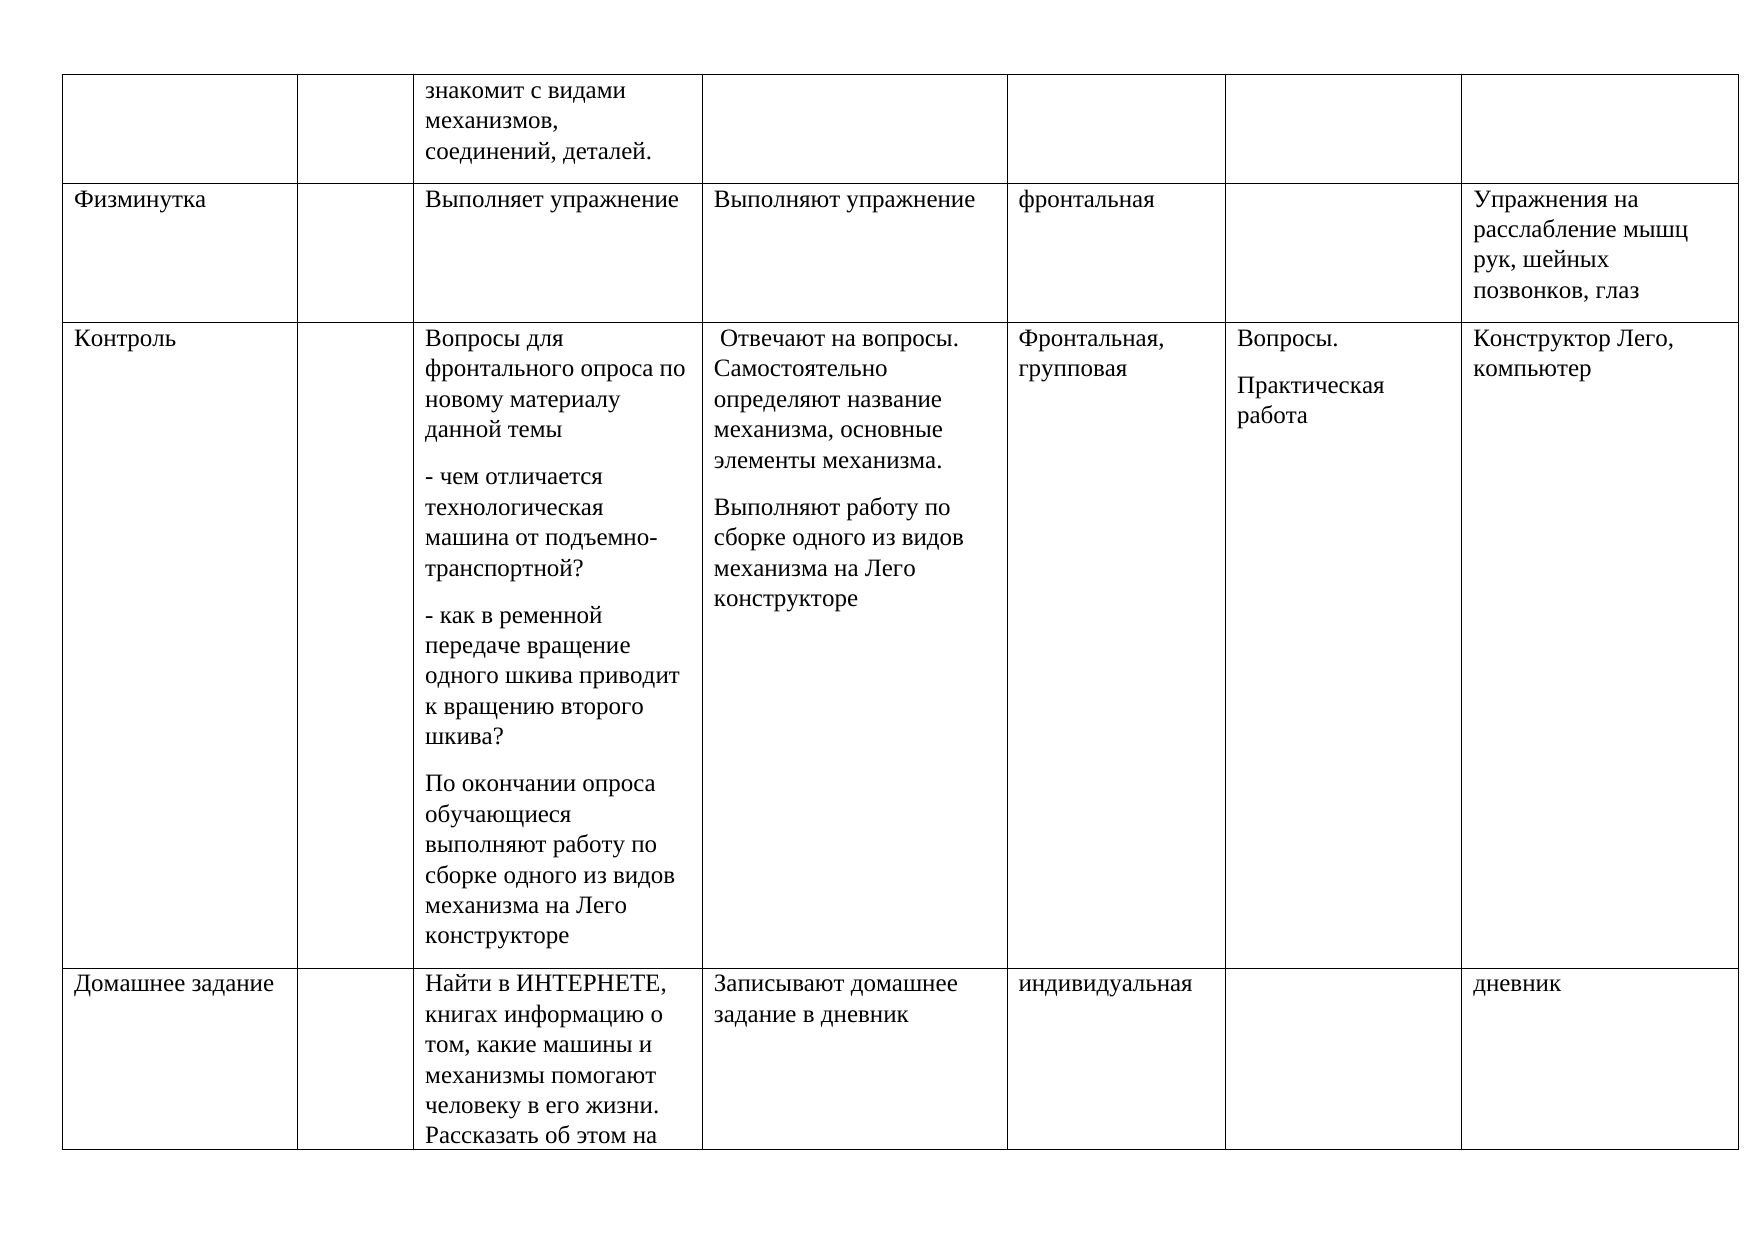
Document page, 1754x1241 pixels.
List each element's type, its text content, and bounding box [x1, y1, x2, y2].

table_cell Домашнее задание [63, 969, 297, 1149]
table_cell [1226, 969, 1461, 1149]
table_cell дневник [1462, 969, 1738, 1149]
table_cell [63, 75, 297, 183]
table_cell [298, 969, 413, 1149]
table_cell Выполняет упражнение [414, 184, 702, 322]
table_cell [1008, 75, 1225, 183]
table_cell Контроль [63, 323, 297, 967]
table_cell [1226, 184, 1461, 322]
table_cell индивидуальная [1008, 969, 1225, 1149]
table_cell Конструктор Лего, компьютер [1462, 323, 1738, 967]
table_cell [1462, 75, 1738, 183]
table_cell [298, 75, 413, 183]
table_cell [703, 969, 1007, 1149]
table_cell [703, 75, 1007, 183]
table_cell [298, 184, 413, 322]
table_cell [298, 323, 413, 967]
table_cell Физминутка [63, 184, 297, 322]
table_cell Вопросы для фронтального опроса по новому материалу данной темы - чем отличается технологическая машина от подъемно-транспортной? - как в ременной передаче вращение одного шкива приводит к вращению второго шкива? По окончании опроса обучающиеся выполняют работу по сборке одного из видов механизма на Лего конструкторе [414, 323, 702, 967]
table_cell Упражнения на расслабление мышц рук, шейных позвонков, глаз [1462, 184, 1738, 322]
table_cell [414, 969, 702, 1149]
table_cell фронтальная [1008, 184, 1225, 322]
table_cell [1226, 75, 1461, 183]
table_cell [414, 75, 702, 183]
table_cell Выполняют упражнение [703, 184, 1007, 322]
table_cell Фронтальная, групповая [1008, 323, 1225, 967]
table_cell Отвечают на вопросы. Самостоятельно определяют название механизма, основные элементы механизма. Выполняют работу по сборке одного из видов механизма на Лего конструкторе [703, 323, 1007, 967]
table_cell Вопросы. Практическая работа [1226, 323, 1461, 967]
